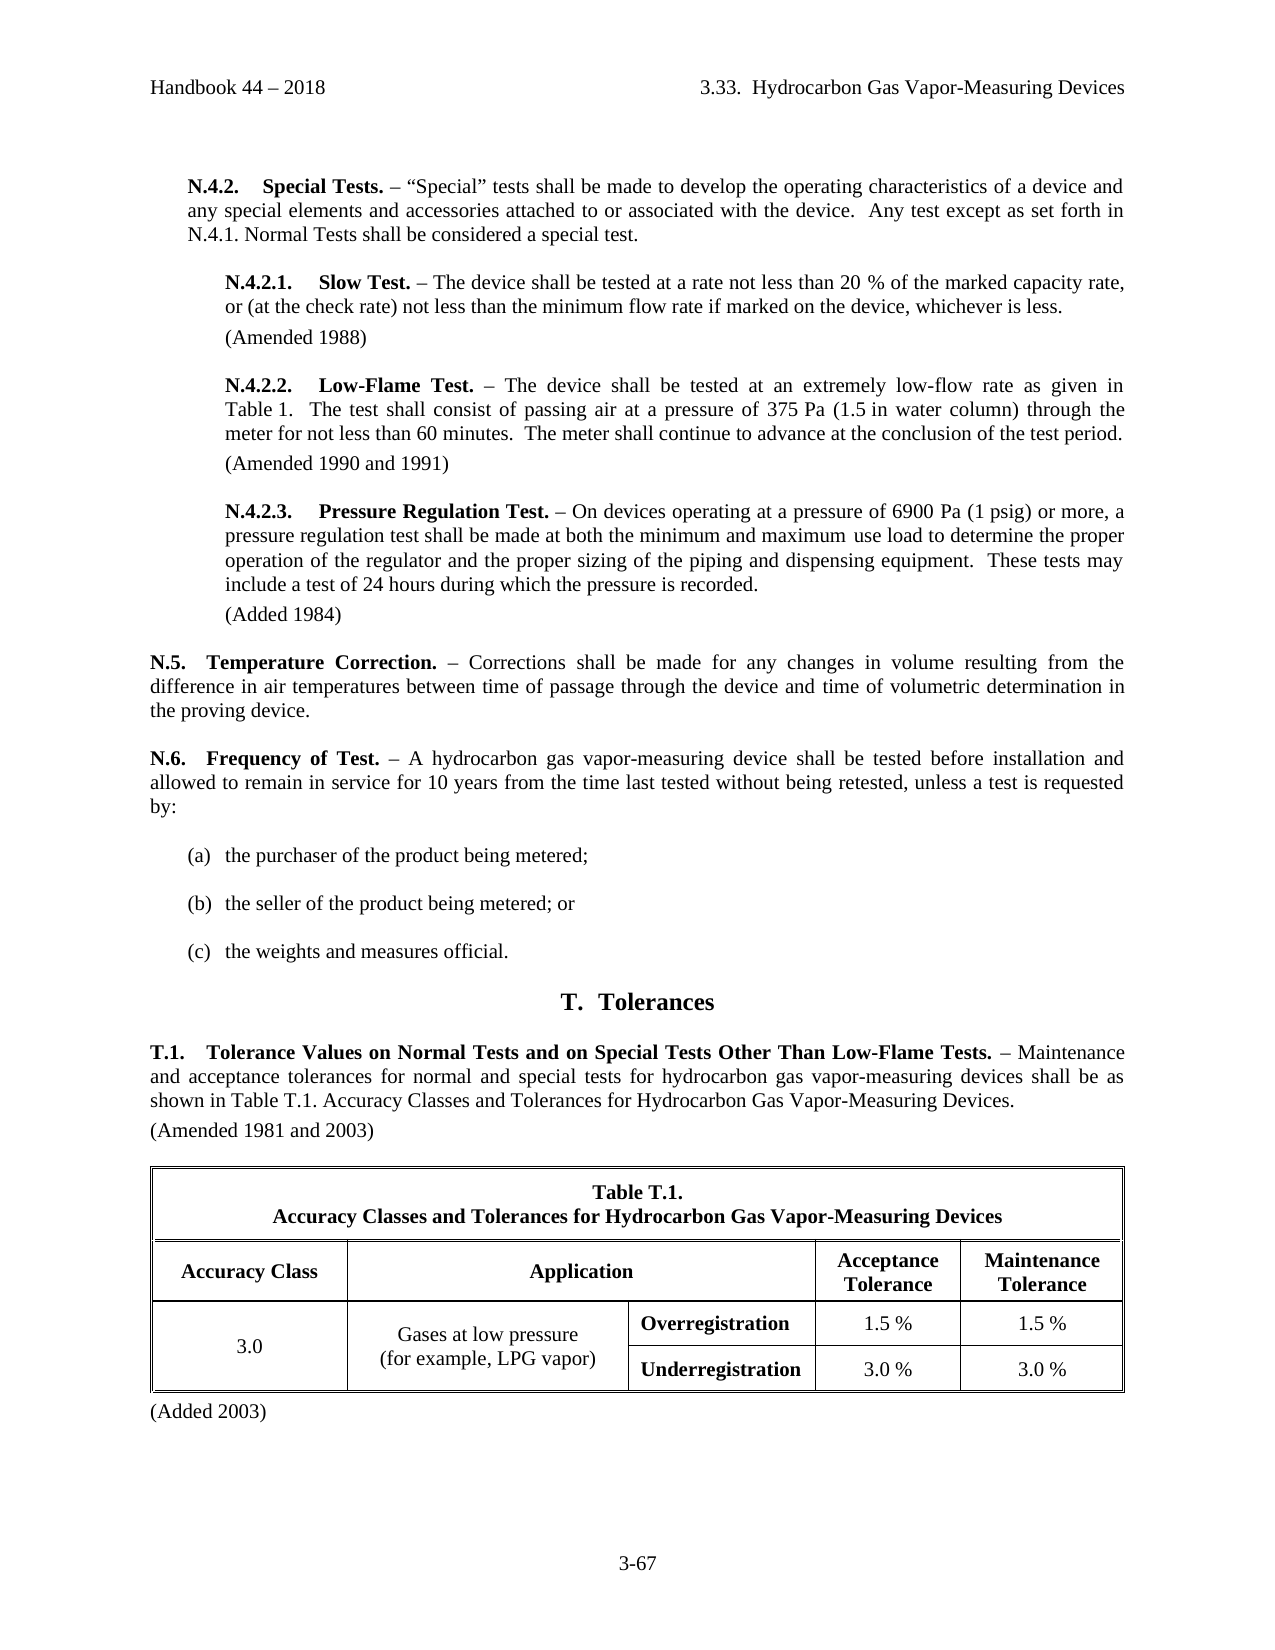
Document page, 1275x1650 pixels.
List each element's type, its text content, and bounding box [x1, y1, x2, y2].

text (Amended 1981 and 2003) [150, 1118, 1125, 1142]
text (Amended 1988) [225, 325, 1125, 349]
table_cell Overregistration [629, 1302, 815, 1344]
table_cell Underregistration [629, 1346, 815, 1390]
subtitle T. Tolerances [150, 987, 1125, 1016]
table_cell 3.0 % [961, 1346, 1122, 1390]
table_cell Maintenance Tolerance [961, 1239, 1123, 1300]
text T.1. Tolerance Values on Normal Tests and on Special Tests Other Than Low-Flame Tests. – Maintenance and acceptance tolerances for normal and special tests for hydrocarbon gas vapor-measuring devices shall be as shown in Table T.1. Accuracy Classes and Tolerances for Hydrocarbon Gas Vapor-Measuring Devices. [150, 1040, 1125, 1112]
text (c) the weights and measures official. [187, 939, 1125, 963]
table_cell Acceptance Tolerance [816, 1242, 960, 1300]
text (b) the seller of the product being metered; or [187, 891, 1125, 915]
text N.4.2.3. Pressure Regulation Test. – On devices operating at a pressure of 6900 Pa (1 psig) or more, a pressure regulation test shall be made at both the minimum and maximum use load to determine the proper operation of the regulator and the proper sizing of the piping and dispensing equipment. These tests may include a test of 24 hours during which the pressure is recorded. [225, 499, 1125, 596]
table_cell 3.0 % [816, 1346, 960, 1390]
table_cell Accuracy Class [151, 1239, 347, 1300]
table_cell 3.0 [153, 1302, 347, 1390]
table_cell 1.5 % [961, 1302, 1122, 1344]
text N.4.2. Special Tests. – “Special” tests shall be made to develop the operating characteristics of a device and any special elements and accessories attached to or associated with the device. Any test except as set forth in N.4.1. Normal Tests shall be considered a special test. [187, 174, 1125, 246]
text N.5. Temperature Correction. – Corrections shall be made for any changes in volume resulting from the difference in air temperatures between time of passage through the device and time of volumetric determination in the proving device. [150, 650, 1125, 722]
text N.6. Frequency of Test. – A hydrocarbon gas vapor-measuring device shall be tested before installation and allowed to remain in service for 10 years from the time last tested without being retested, unless a test is requested by: [150, 746, 1125, 818]
text (Added 1984) [225, 602, 1125, 626]
text (a) the purchaser of the product being metered; [187, 842, 1125, 867]
table_cell Application [348, 1242, 815, 1300]
text (Added 2003) [150, 1399, 1125, 1423]
table_header Table T.1. Accuracy Classes and Tolerances for Hydrocarbon Gas Vapor-Measuring Devices [153, 1169, 1122, 1239]
text (Amended 1990 and 1991) [225, 451, 1125, 475]
text N.4.2.1. Slow Test. – The device shall be tested at a rate not less than 20 % of the marked capacity rate, or (at the check rate) not less than the minimum flow rate if marked on the device, whichever is less. [225, 270, 1125, 318]
table_cell 1.5 % [816, 1302, 960, 1344]
table_cell Gases at low pressure (for example, LPG vapor) [348, 1302, 628, 1390]
text N.4.2.2. Low-Flame Test. – The device shall be tested at an extremely low-flow rate as given in Table 1. The test shall consist of passing air at a pressure of 375 Pa (1.5 in water column) through the meter for not less than 60 minutes. The meter shall continue to advance at the conclusion of the test period. [225, 373, 1125, 445]
